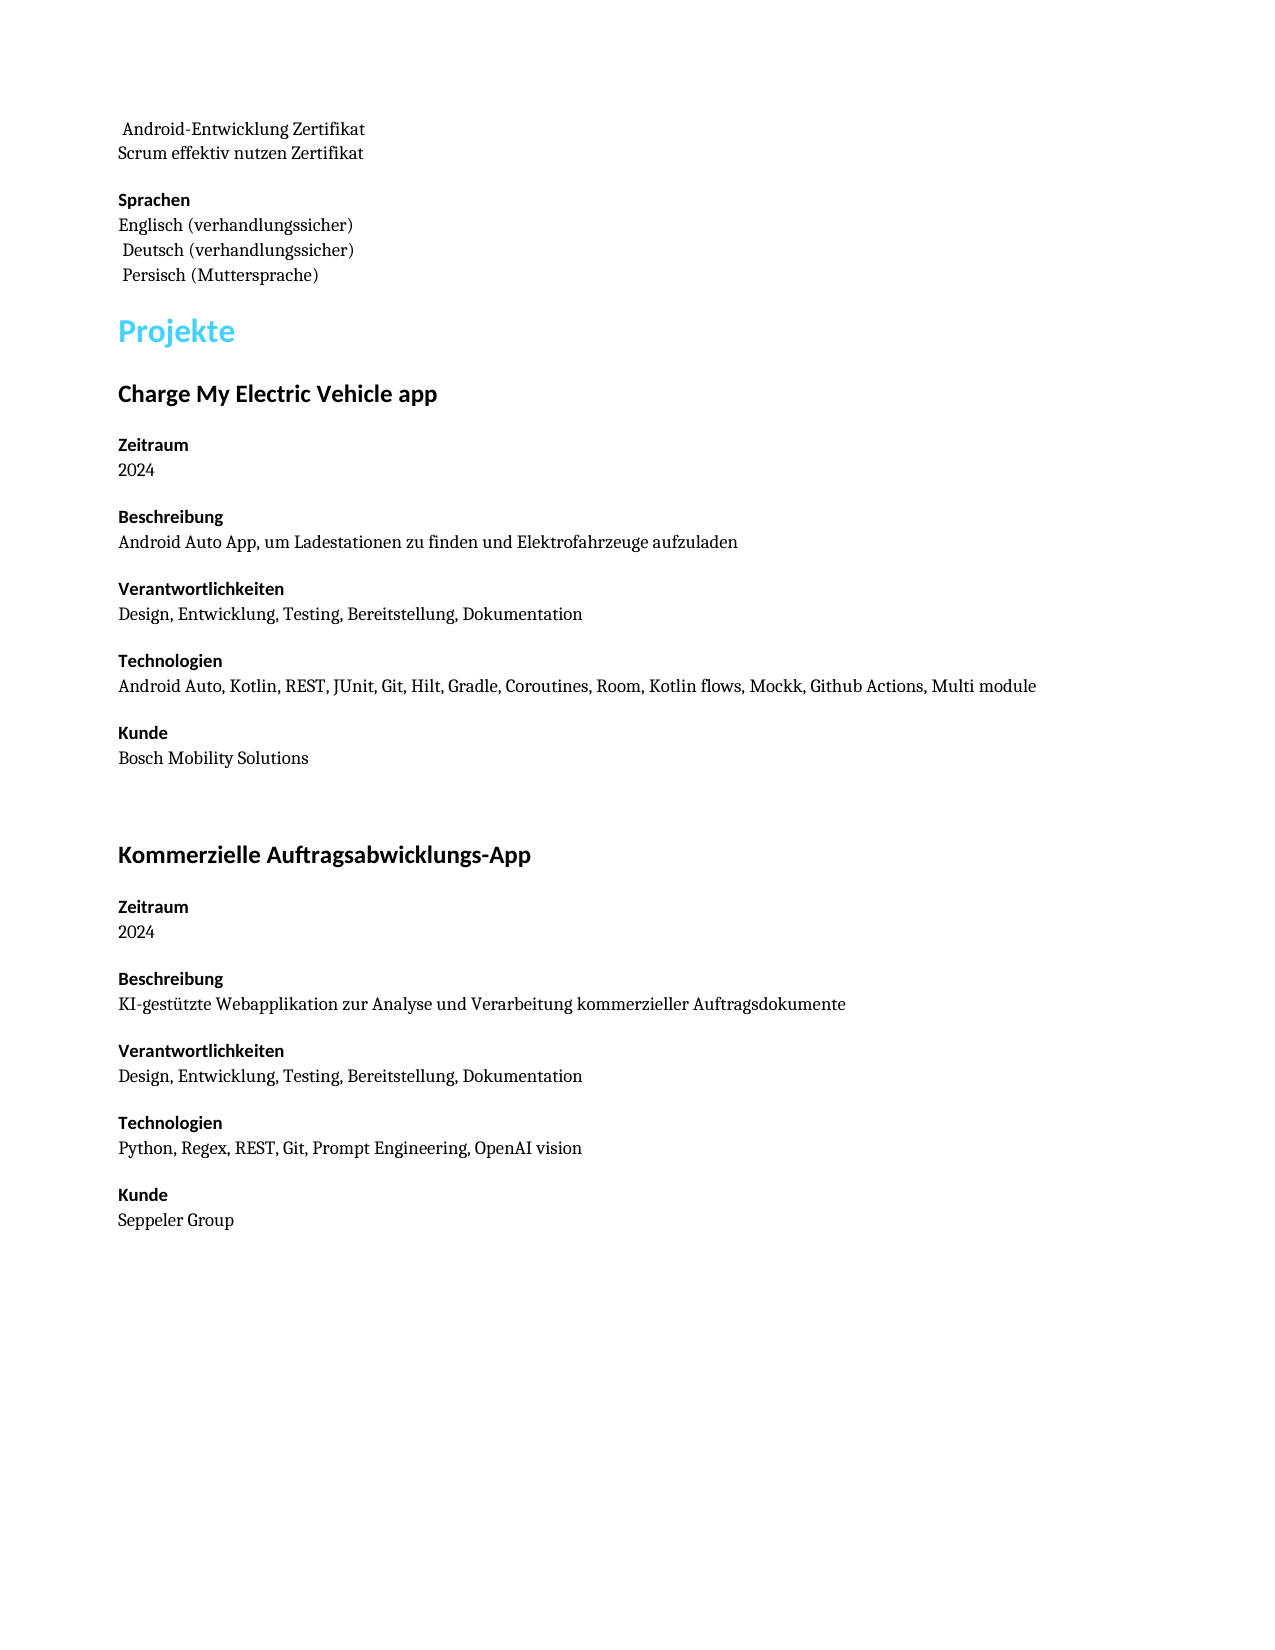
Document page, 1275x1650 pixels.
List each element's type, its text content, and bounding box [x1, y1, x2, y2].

text Seppeler Group [118, 1209, 1157, 1231]
subtitle Zeitraum [118, 895, 1157, 918]
subtitle Kunde [118, 721, 1157, 744]
text KI-gestützte Webapplikation zur Analyse und Verarbeitung kommerzieller Auftragsdokumente [118, 993, 1157, 1015]
subtitle Technologien [118, 1111, 1157, 1134]
text Android Auto, Kotlin, REST, JUnit, Git, Hilt, Gradle, Coroutines, Room, Kotlin flows, Mockk, Github Actions, Multi module [118, 676, 1157, 697]
text Englisch (verhandlungssicher) Deutsch (verhandlungssicher) Persisch (Muttersprache) [118, 215, 1157, 286]
text 2024 [118, 460, 1157, 481]
text Android Auto App, um Ladestationen zu finden und Elektrofahrzeuge aufzuladen [118, 532, 1157, 553]
subtitle Verantwortlichkeiten [118, 1039, 1157, 1062]
text Design, Entwicklung, Testing, Bereitstellung, Dokumentation [118, 604, 1157, 625]
text Python, Regex, REST, Git, Prompt Engineering, OpenAI vision [118, 1137, 1157, 1159]
subtitle Kommerzielle Auftragsabwicklungs-App [118, 839, 1157, 869]
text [118, 118, 1157, 164]
subtitle Charge My Electric Vehicle app [118, 378, 1157, 408]
subtitle Zeitraum [118, 433, 1157, 456]
text 2024 [118, 921, 1157, 943]
subtitle Kunde [118, 1183, 1157, 1206]
subtitle Projekte [118, 310, 1157, 351]
subtitle Verantwortlichkeiten [118, 577, 1157, 600]
subtitle Beschreibung [118, 967, 1157, 990]
subtitle Beschreibung [118, 506, 1157, 528]
subtitle Sprachen [118, 188, 1157, 211]
subtitle Technologien [118, 649, 1157, 672]
text Bosch Mobility Solutions [118, 748, 1157, 769]
text Design, Entwicklung, Testing, Bereitstellung, Dokumentation [118, 1065, 1157, 1087]
